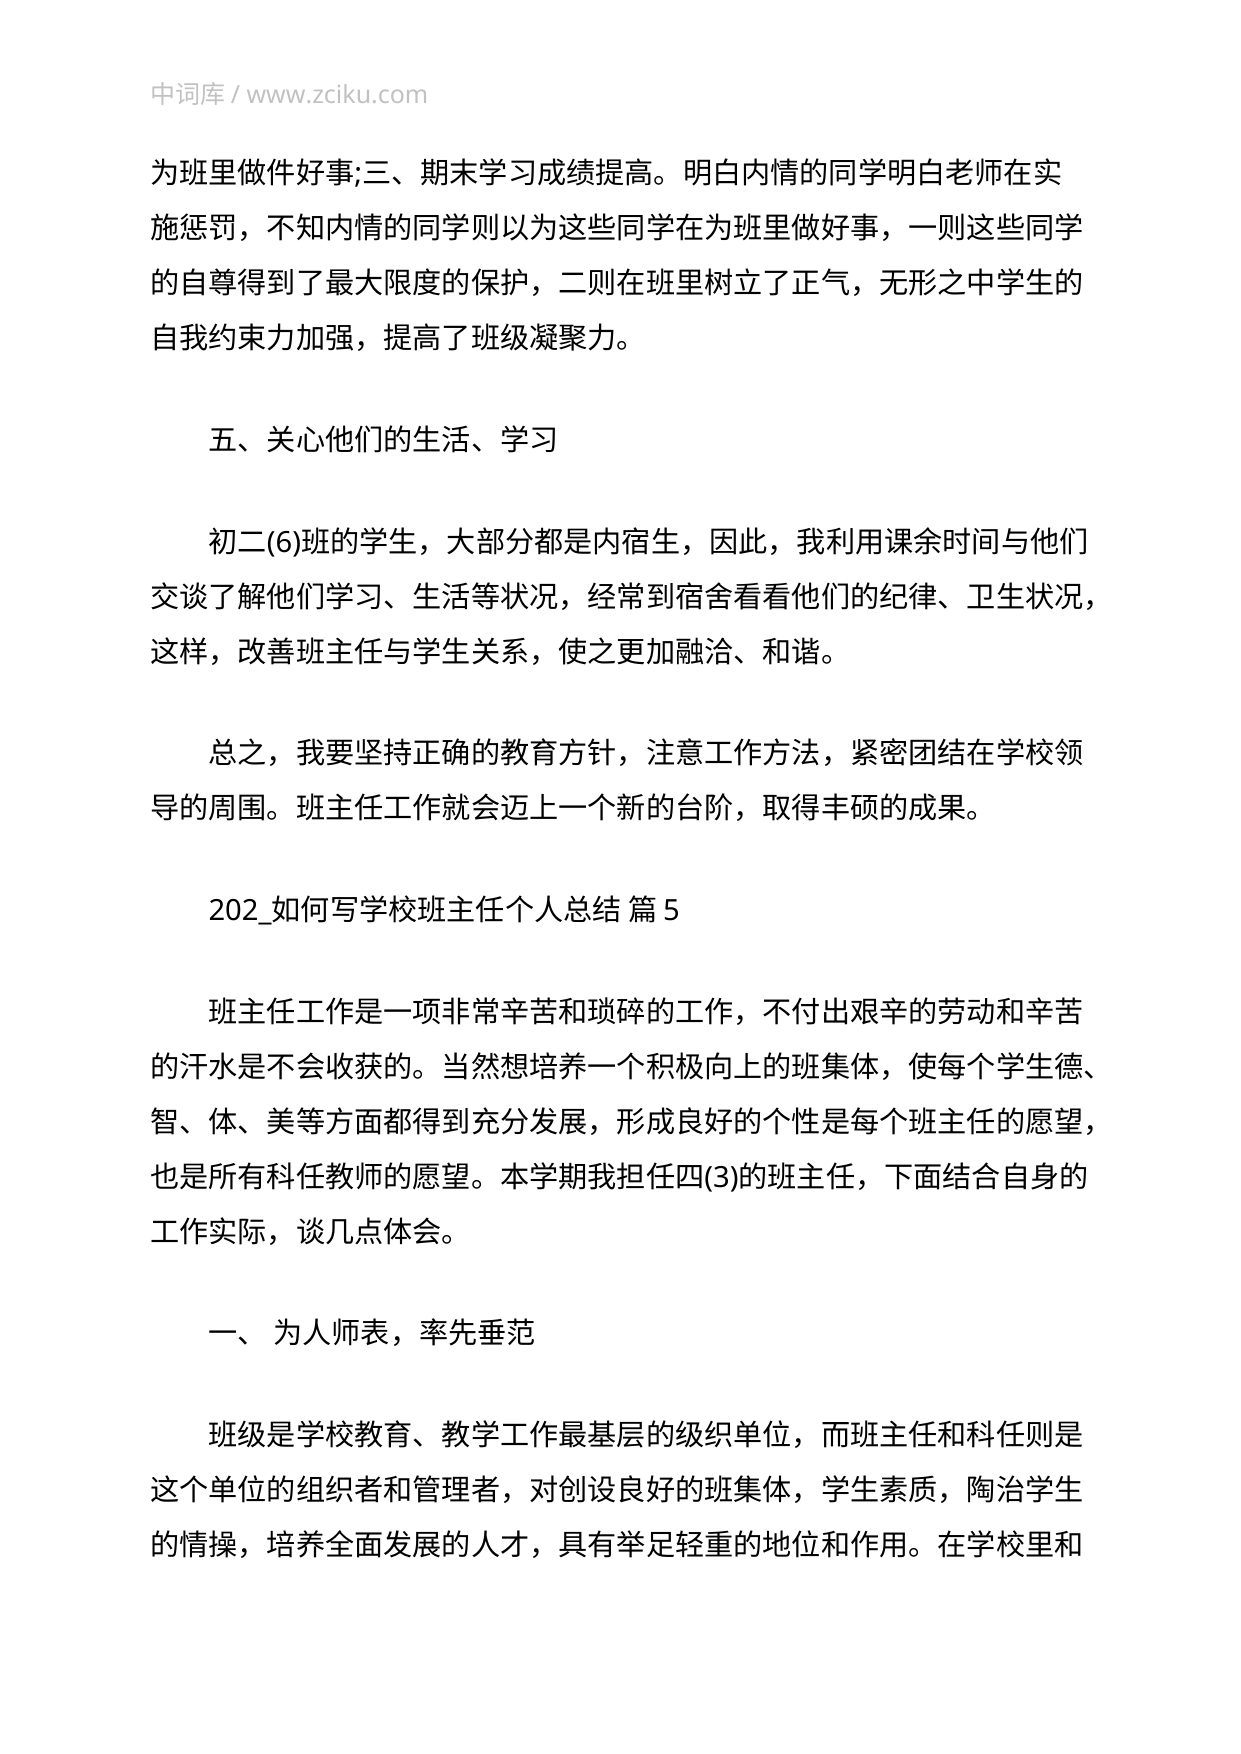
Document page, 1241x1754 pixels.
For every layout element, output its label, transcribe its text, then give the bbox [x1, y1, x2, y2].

text 五、关心他们的生活、学习 [150, 417, 1090, 459]
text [150, 1412, 1090, 1564]
text 一、 为人师表，率先垂范 [150, 1310, 1090, 1352]
text 202_如何写学校班主任个人总结 篇5 [150, 887, 1090, 929]
text 初二(6)班的学生，大部分都是内宿生，因此，我利用课余时间与他们交谈了解他们学习、生活等状况，经常到宿舍看看他们的纪律、卫生状况，这样，改善班主任与学生关系，使之更加融洽、和谐。 [150, 518, 1090, 671]
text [150, 150, 1090, 357]
text 班主任工作是一项非常辛苦和琐碎的工作，不付出艰辛的劳动和辛苦的汗水是不会收获的。当然想培养一个积极向上的班集体，使每个学生德、智、体、美等方面都得到充分发展，形成良好的个性是每个班主任的愿望，也是所有科任教师的愿望。本学期我担任四(3)的班主任，下面结合自身的工作实际，谈几点体会。 [150, 989, 1090, 1251]
text 总之，我要坚持正确的教育方针，注意工作方法，紧密团结在学校领导的周围。班主任工作就会迈上一个新的台阶，取得丰硕的成果。 [150, 730, 1090, 827]
